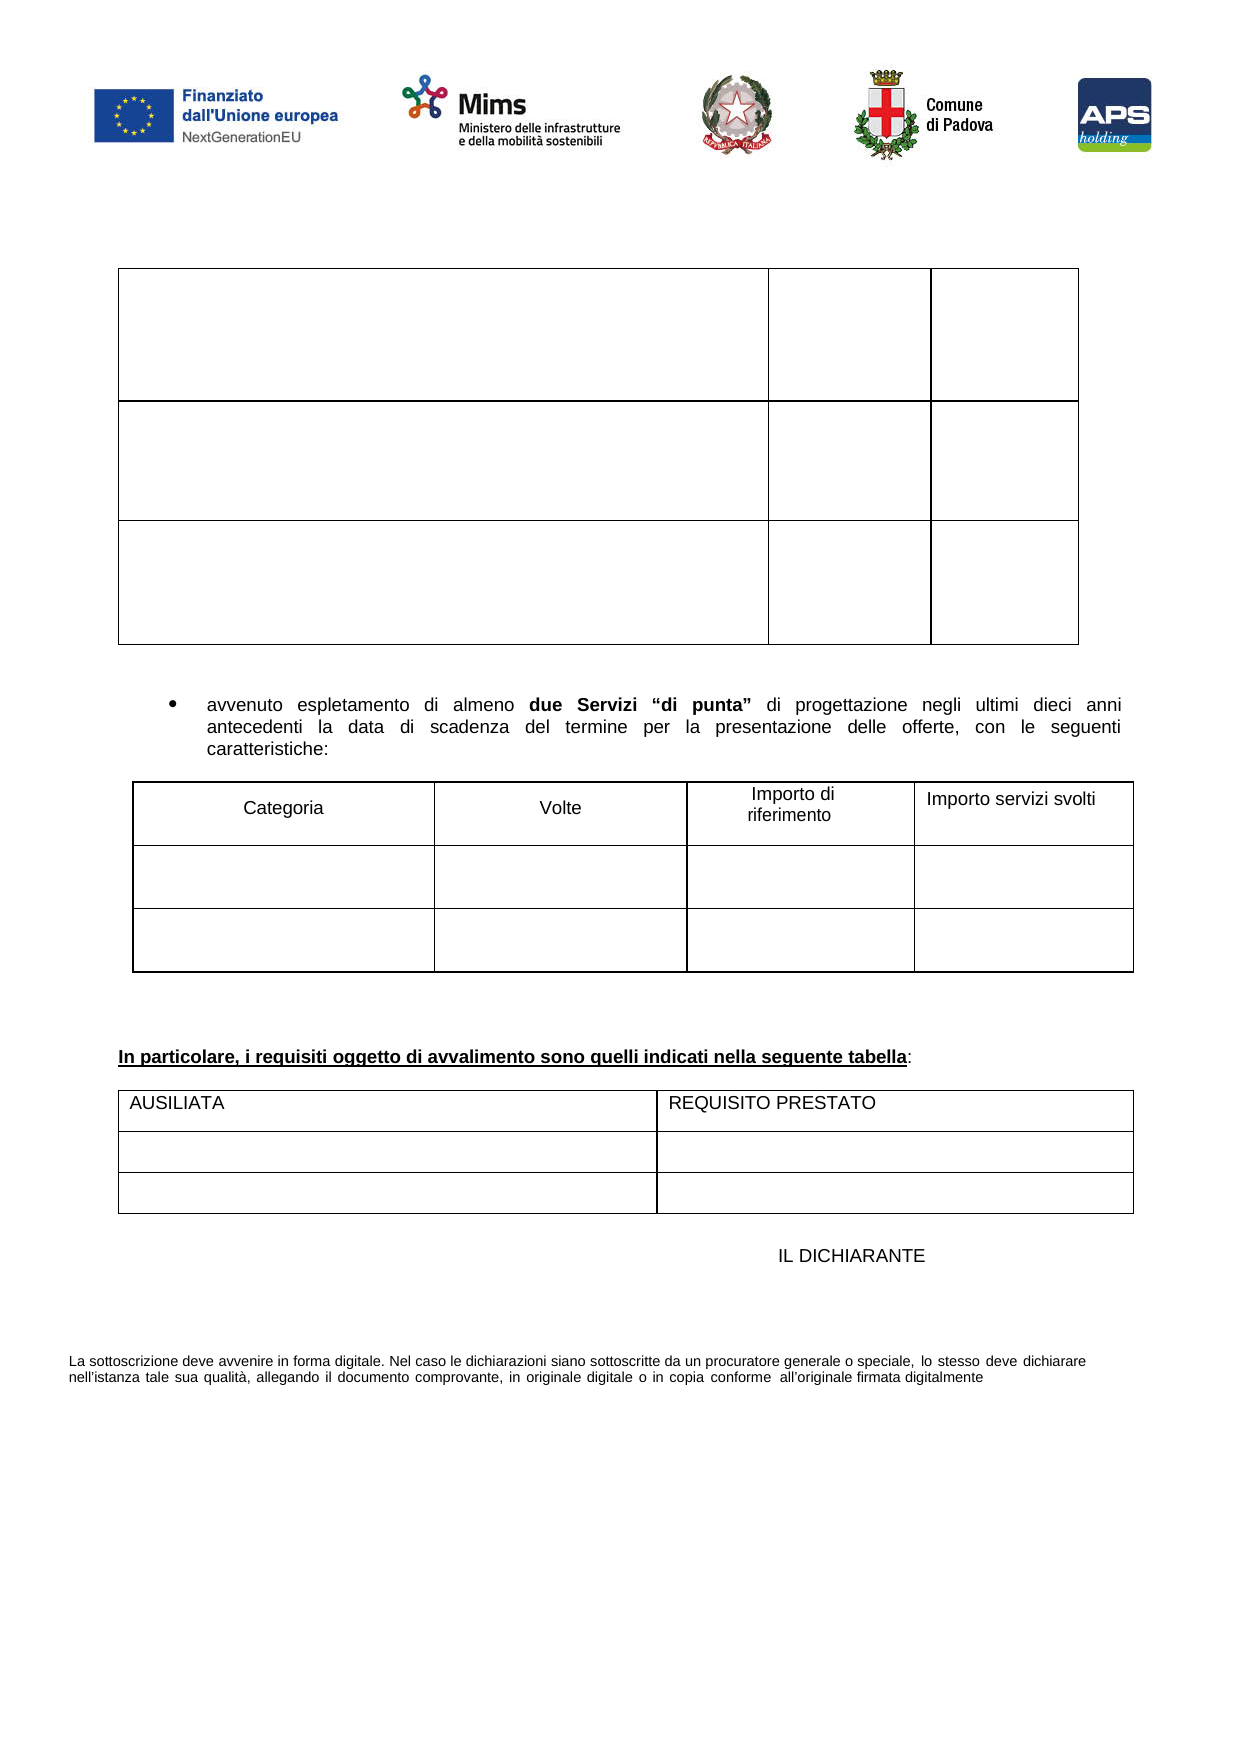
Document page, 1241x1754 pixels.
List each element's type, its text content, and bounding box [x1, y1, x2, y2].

table_header Importo servizi svolti [915, 783, 1133, 845]
text IL DICHIARANTE [778, 1244, 1238, 1266]
subtitle In particolare, i requisiti oggetto di avvalimento sono quelli indicati nella seguente tabella: [118, 1046, 1238, 1067]
table_header Categoria [134, 783, 434, 845]
table_cell [932, 521, 1078, 644]
table_cell [658, 1173, 1133, 1213]
table_header [932, 269, 1078, 400]
table_header AUSILIATA [119, 1091, 656, 1131]
table_cell [435, 846, 686, 908]
table_cell [915, 909, 1133, 971]
table_cell [658, 1132, 1133, 1172]
table_cell [769, 402, 930, 520]
table_header Importo di riferimento [688, 783, 914, 845]
table_cell [769, 521, 930, 644]
table_cell [134, 846, 434, 908]
text La sottoscrizione deve avvenire in forma digitale. Nel caso le dichiarazioni siano sottoscritte da un procuratore generale o speciale, lo stesso deve dichiarare nell’istanza tale sua qualità, allegando il documento comprovante, in originale digitale o in copia conforme all’originale firmata digitalmente [69, 1352, 1146, 1386]
table_cell [119, 1173, 656, 1213]
table_cell [119, 402, 768, 520]
table_header [769, 269, 930, 400]
table_header Volte [435, 783, 686, 845]
table_cell [688, 909, 914, 971]
picture [0, 0, 1236, 172]
table_cell [119, 1132, 656, 1172]
table_cell [932, 402, 1078, 520]
table_cell [688, 846, 914, 908]
table_cell [915, 846, 1133, 908]
subtitle avvenuto espletamento di almeno due Servizi “di punta” di progettazione negli ultimi dieci anni antecedenti la data di scadenza del termine per la presentazione delle offerte, con le seguenti caratteristiche: [169, 694, 1122, 759]
table_cell [134, 909, 434, 971]
table_header [119, 269, 768, 400]
table_cell [435, 909, 686, 971]
table_header REQUISITO PRESTATO [658, 1091, 1133, 1131]
table_cell [119, 521, 768, 644]
